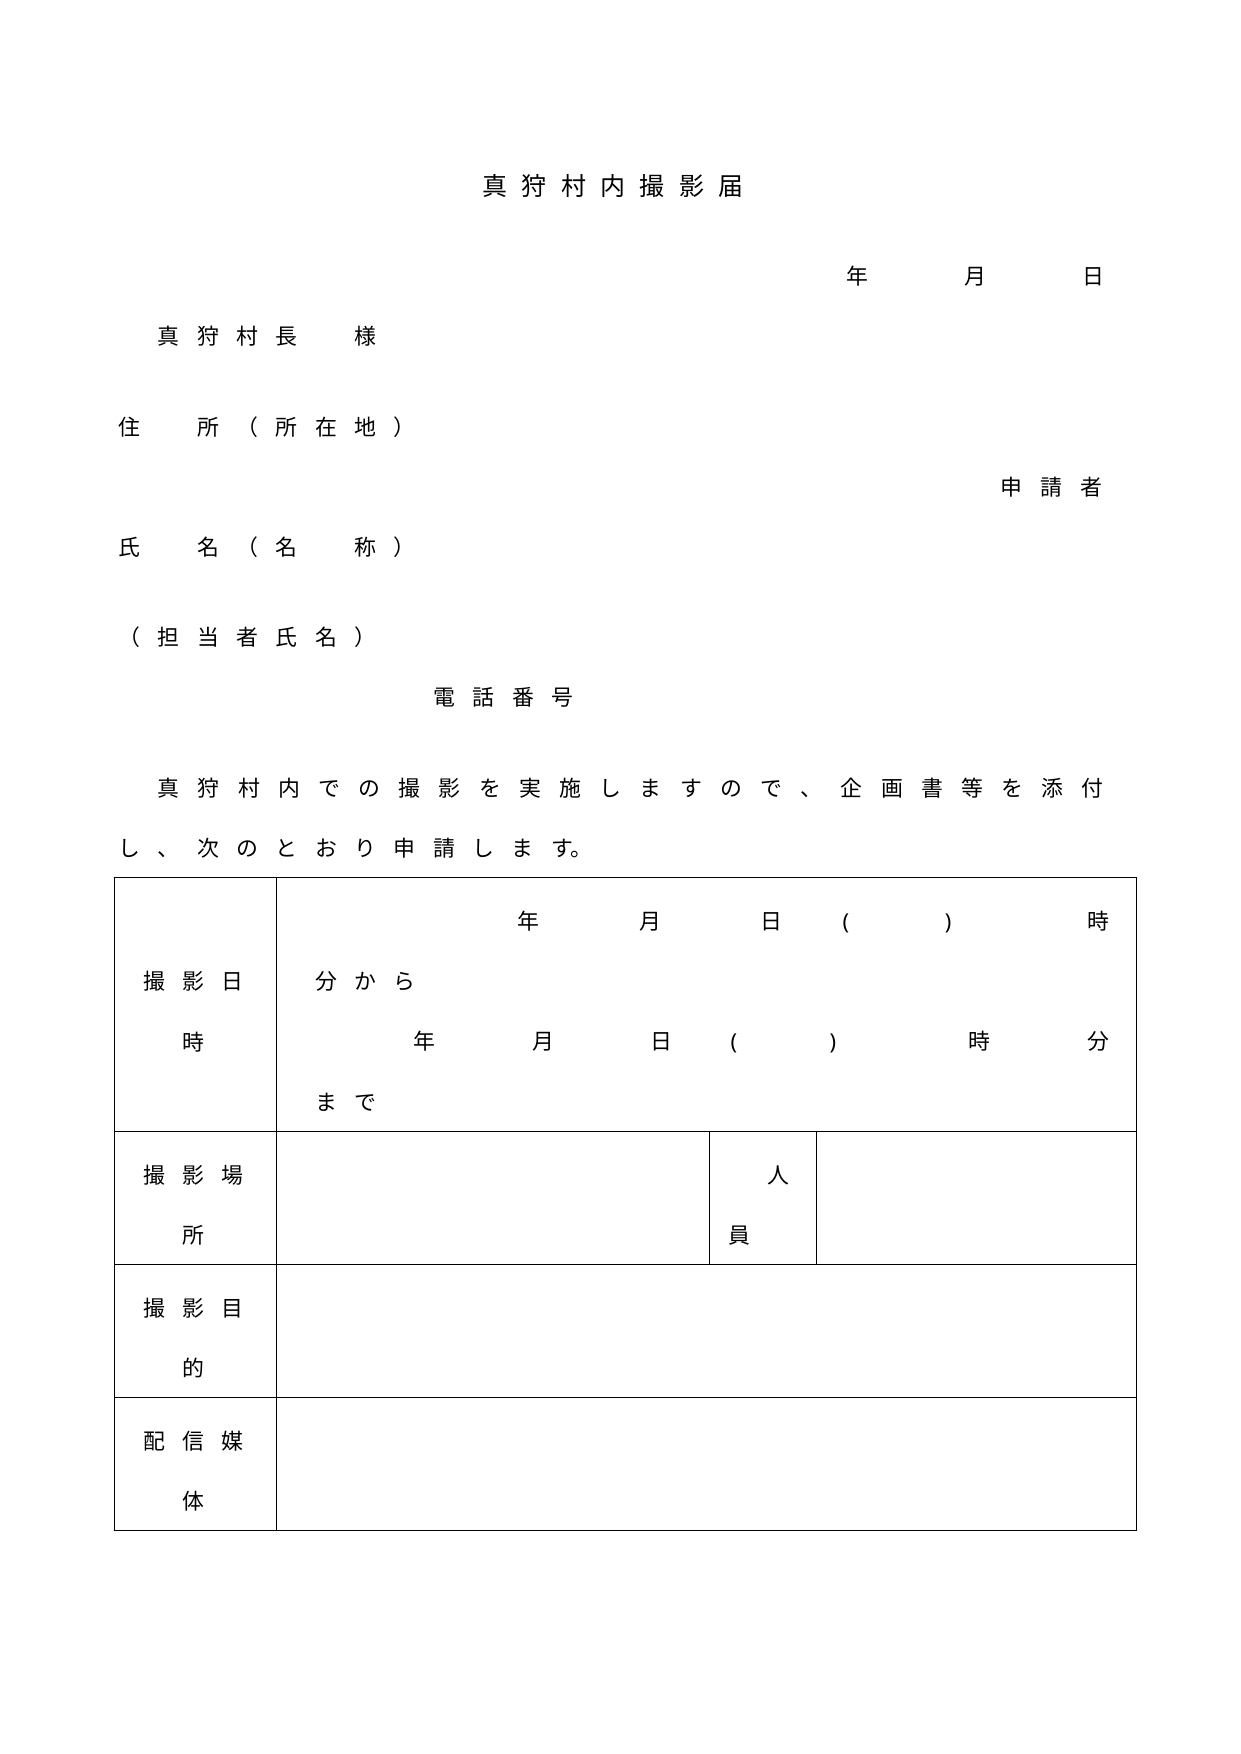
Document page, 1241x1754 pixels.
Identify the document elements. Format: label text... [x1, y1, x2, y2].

table_header 撮影日時 [115, 878, 276, 1131]
table_header 年 月 日 ( ) 時 分から 年 月 日 ( ) 時 分まで [277, 878, 1136, 1131]
text 真狩村内での撮影を実施しますので、企画書等を添付し、次のとおり申請します。 [118, 757, 1122, 877]
text 住 所（所在地） [118, 365, 1122, 456]
text 年 月 日 [118, 215, 1122, 305]
table_cell [817, 1132, 1136, 1264]
table_cell 配信媒体 [115, 1398, 276, 1530]
table_cell [277, 1398, 1136, 1530]
text 真狩村内撮影届 [118, 154, 1122, 215]
table_cell [277, 1265, 1136, 1397]
table_cell 撮影場所 [115, 1132, 276, 1264]
text （担当者氏名） [118, 576, 1122, 666]
text 電話番号 [118, 666, 1122, 726]
table_cell 人 員 [710, 1132, 816, 1264]
text 申請者 氏 名（名 称） [118, 456, 1122, 576]
table_cell 撮影目的 [115, 1265, 276, 1397]
text 真狩村長 様 [118, 305, 1122, 365]
table_cell [277, 1132, 709, 1264]
